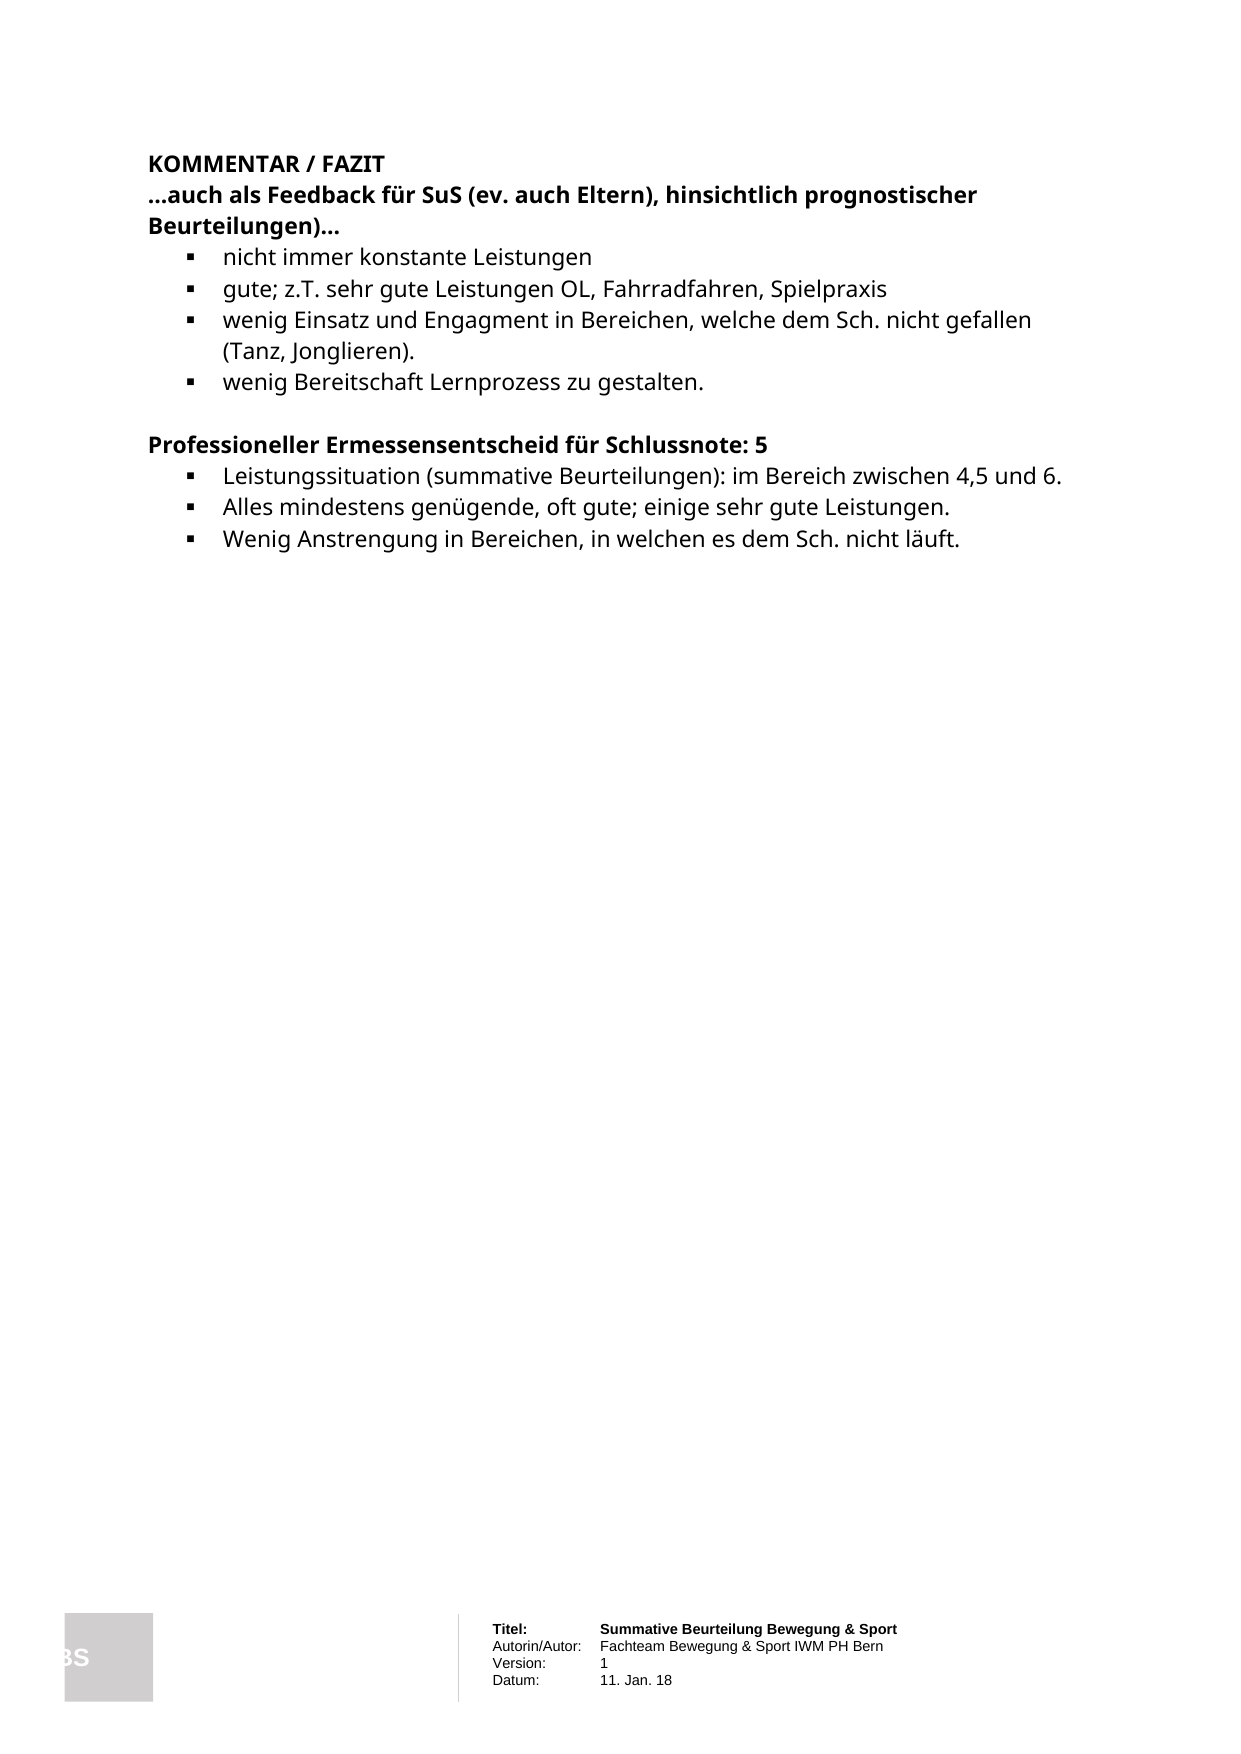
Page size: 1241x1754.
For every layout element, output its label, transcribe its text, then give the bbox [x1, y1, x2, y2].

text KOMMENTAR / FAZIT [148, 148, 1093, 179]
text ...auch als Feedback für SuS (ev. auch Eltern), hinsichtlich prognostischer Beurteilungen)... [148, 179, 1093, 241]
list gute; z.T. sehr gute Leistungen OL, Fahrradfahren, Spielpraxis [185, 273, 1093, 304]
list wenig Bereitschaft Lernprozess zu gestalten. [185, 366, 1093, 398]
list wenig Einsatz und Engagment in Bereichen, welche dem Sch. nicht gefallen (Tanz, Jonglieren). [185, 304, 1093, 366]
text Professioneller Ermessensentscheid für Schlussnote: 5 [148, 429, 1093, 460]
list Alles mindestens genügende, oft gute; einige sehr gute Leistungen. [185, 491, 1093, 523]
list Leistungssituation (summative Beurteilungen): im Bereich zwischen 4,5 und 6. [185, 460, 1093, 491]
list Wenig Anstrengung in Bereichen, in welchen es dem Sch. nicht läuft. [185, 523, 1093, 554]
list nicht immer konstante Leistungen [185, 241, 1093, 273]
